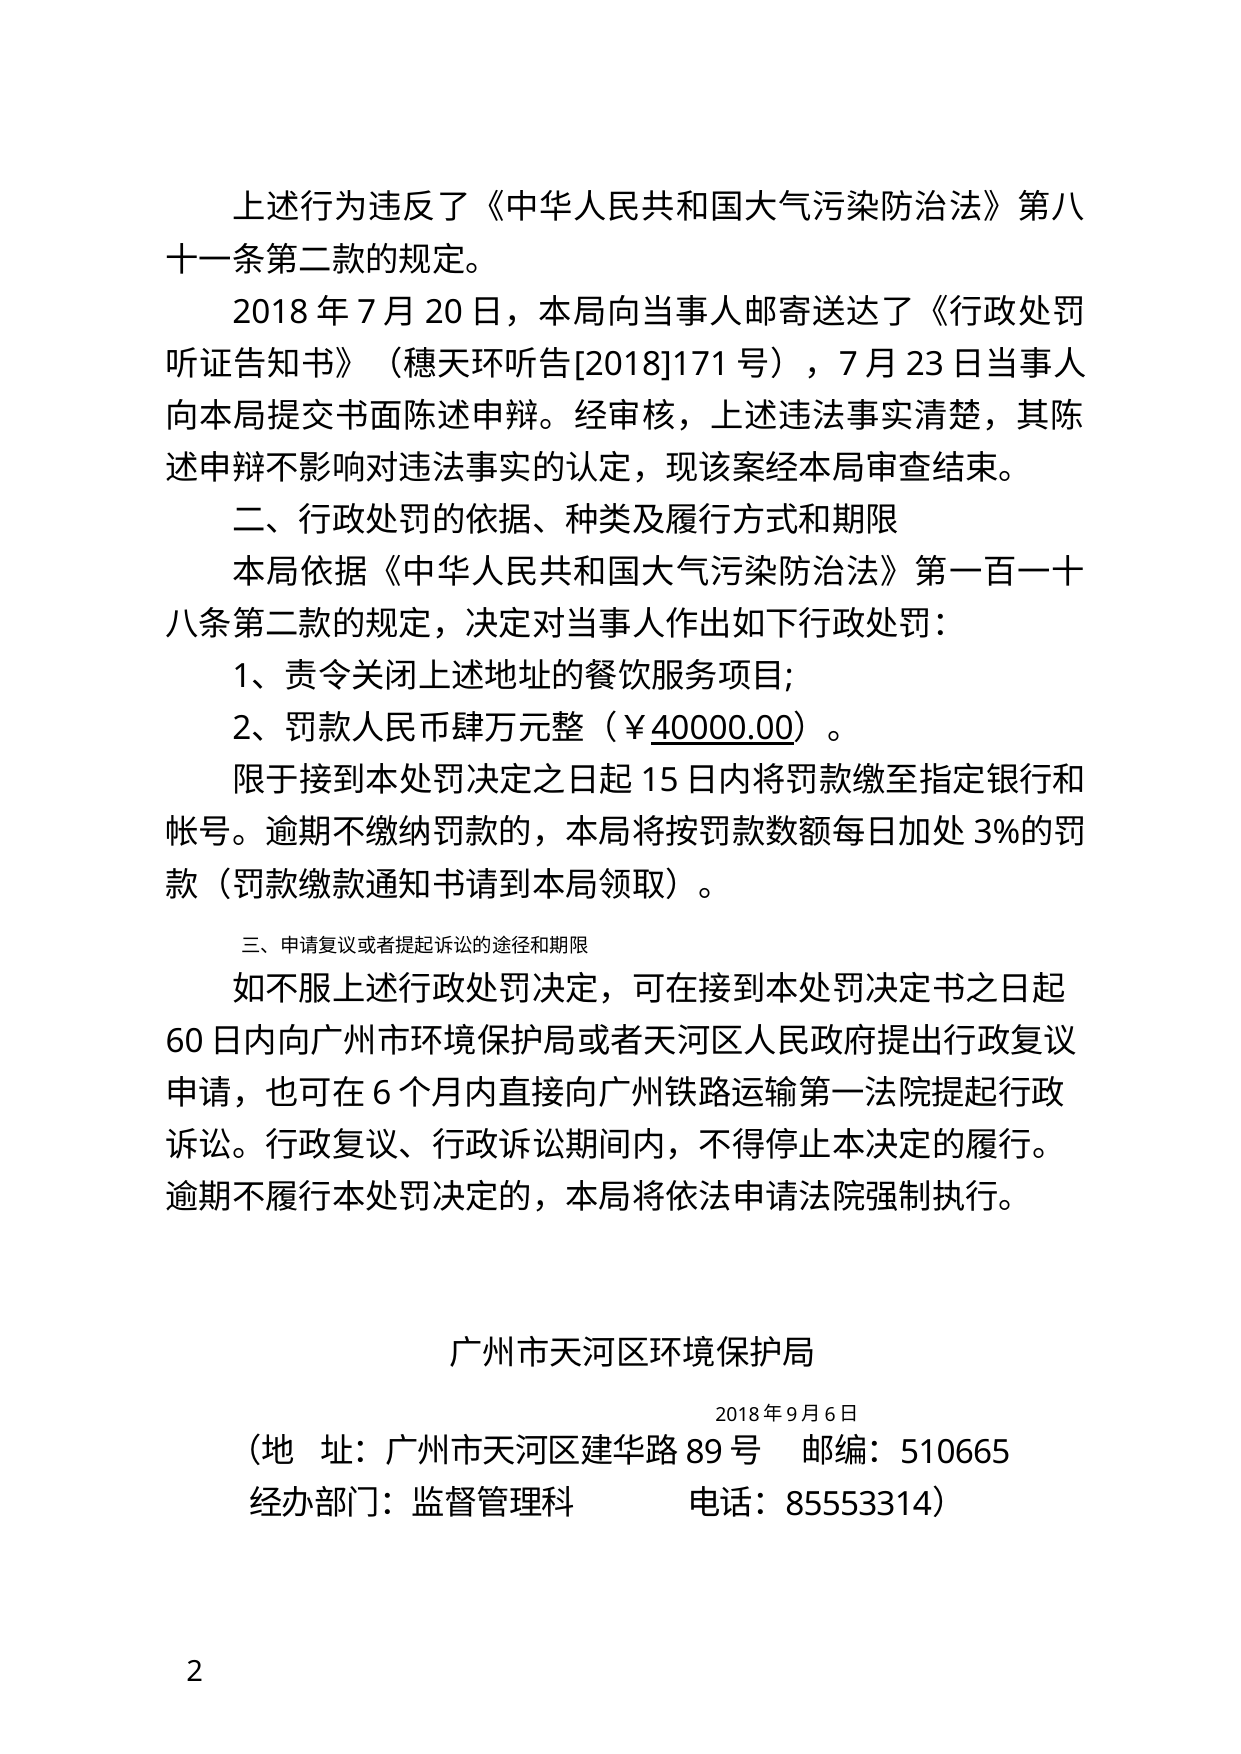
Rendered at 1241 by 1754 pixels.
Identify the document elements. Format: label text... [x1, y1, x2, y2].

text （地 址：广州市天河区建华路89号 邮编：510665 [165, 1427, 1087, 1479]
text 限于接到本处罚决定之日起15日内将罚款缴至指定银行和帐号。逾期不缴纳罚款的，本局将按罚款数额每日加处3%的罚款（罚款缴款通知书请到本局领取）。 [165, 750, 1087, 906]
text 2018年7月20日，本局向当事人邮寄送达了《行政处罚听证告知书》（穗天环听告[2018]171号），7月23日当事人向本局提交书面陈述申辩。经审核，上述违法事实清楚，其陈述申辩不影响对违法事实的认定，现该案经本局审查结束。 [165, 281, 1087, 490]
text 广州市天河区环境保护局 [176, 1323, 1087, 1375]
text 2、罚款人民币肆万元整（￥40000.00）。 [165, 698, 1087, 750]
text 2018年9月6日 [176, 1375, 1087, 1427]
text 上述行为违反了《中华人民共和国大气污染防治法》第八十一条第二款的规定。 [165, 177, 1087, 281]
text 三、申请复议或者提起诉讼的途径和期限 [176, 906, 1087, 958]
text 经办部门：监督管理科 电话：85553314） [165, 1479, 1087, 1531]
text 如不服上述行政处罚决定，可在接到本处罚决定书之日起60日内向广州市环境保护局或者天河区人民政府提出行政复议申请，也可在6个月内直接向广州铁路运输第一法院提起行政诉讼。行政复议、行政诉讼期间内，不得停止本决定的履行。逾期不履行本处罚决定的，本局将依法申请法院强制执行。 [165, 958, 1087, 1219]
text 本局依据《中华人民共和国大气污染防治法》第一百一十八条第二款的规定，决定对当事人作出如下行政处罚： [165, 542, 1087, 646]
text 1、责令关闭上述地址的餐饮服务项目; [165, 646, 1087, 698]
text 二、行政处罚的依据、种类及履行方式和期限 [165, 490, 1087, 542]
